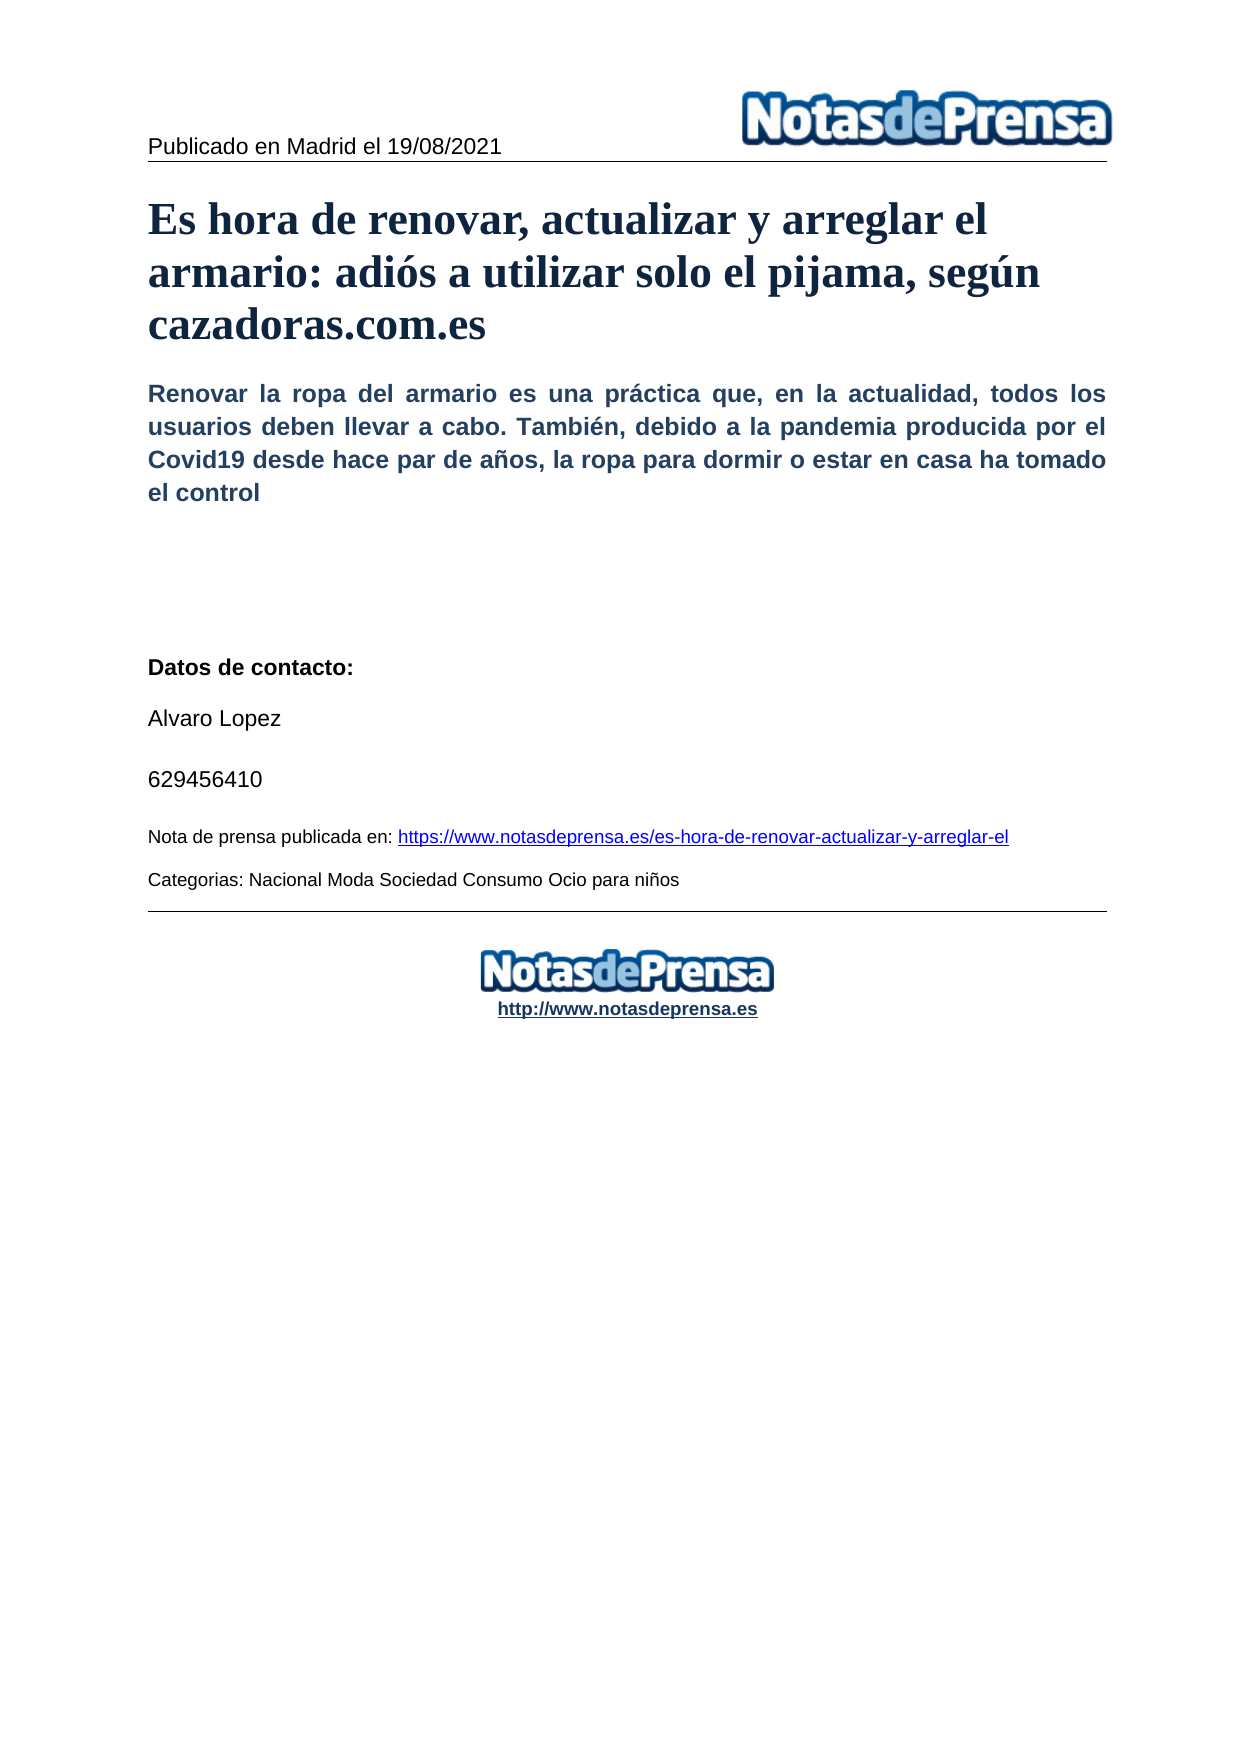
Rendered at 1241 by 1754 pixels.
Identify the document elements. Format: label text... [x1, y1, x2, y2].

picture [742, 90, 1113, 148]
text 629456410 [148, 766, 1063, 792]
text Datos de contacto: [148, 654, 1107, 681]
text Alvaro Lopez [148, 705, 1063, 732]
text Nota de prensa publicada en: https://www.notasdeprensa.es/es-hora-de-renovar-actualizar-y-arreglar-el [148, 826, 1107, 848]
text http://www.notasdeprensa.es [148, 998, 1107, 1019]
subtitle Es hora de renovar, actualizar y arreglar el armario: adiós a utilizar solo el pijama, según cazadoras.com.es [148, 192, 1107, 350]
subtitle Renovar la ropa del armario es una práctica que, en la actualidad, todos los usuarios deben llevar a cabo. También, debido a la pandemia producida por el Covid19 desde hace par de años, la ropa para dormir o estar en casa ha tomado el control [148, 379, 1107, 507]
text Publicado en Madrid el 19/08/2021 [148, 133, 1107, 161]
picture [480, 948, 775, 994]
text Categorias: Nacional Moda Sociedad Consumo Ocio para niños [148, 868, 1107, 890]
